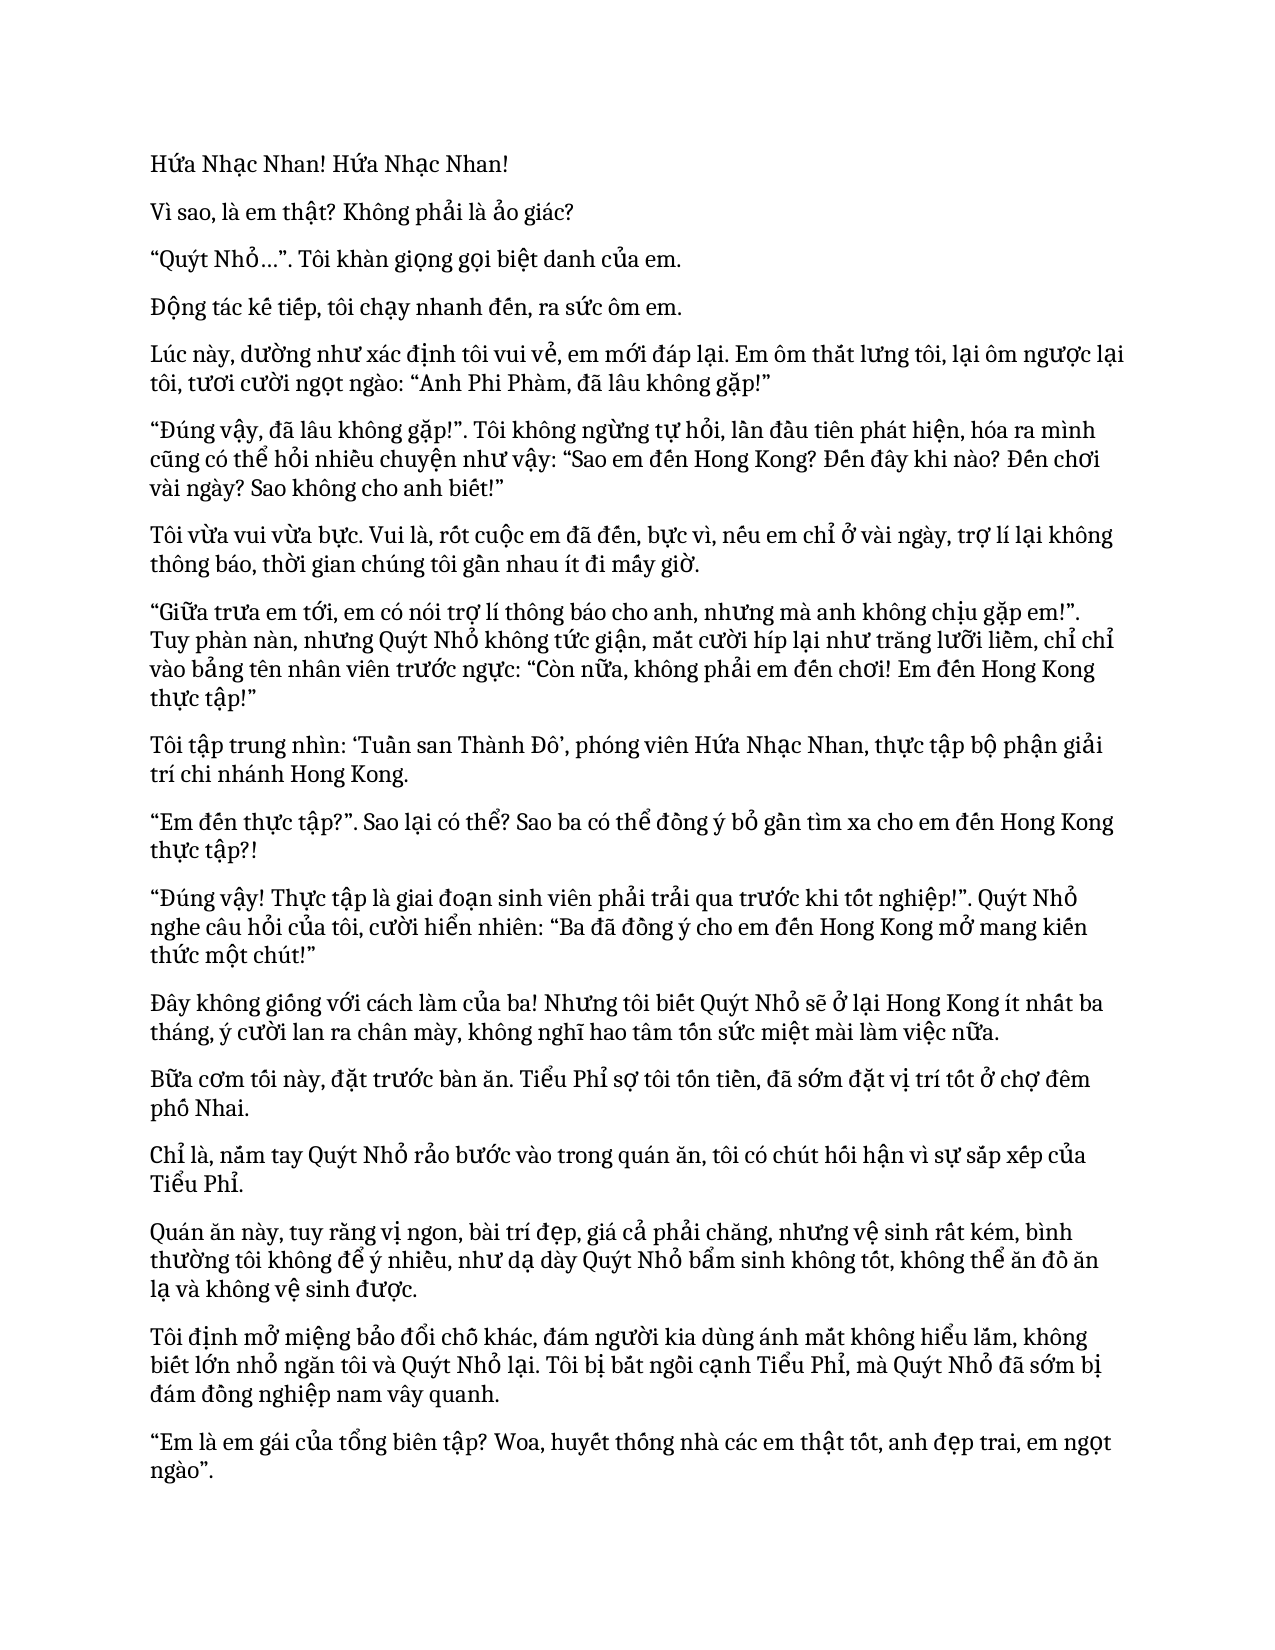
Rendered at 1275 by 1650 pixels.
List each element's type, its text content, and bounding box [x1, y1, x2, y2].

text “Quýt Nhỏ…”. Tôi khàn giọng gọi biệt danh của em. [150, 245, 1125, 274]
text Vì sao, là em thật? Không phải là ảo giác? [150, 197, 1125, 226]
text Lúc này, dường như xác định tôi vui vẻ, em mới đáp lại. Em ôm thắt lưng tôi, lại ôm ngược lại tôi, tươi cười ngọt ngào: “Anh Phi Phàm, đã lâu không gặp!” [150, 340, 1125, 397]
text “Giữa trưa em tới, em có nói trợ lí thông báo cho anh, nhưng mà anh không chịu gặp em!”. Tuy phàn nàn, nhưng Quýt Nhỏ không tức giận, mắt cười híp lại như trăng lưỡi liềm, chỉ chỉ vào bảng tên nhân viên trước ngực: “Còn nữa, không phải em đến chơi! Em đến Hong Kong thực tập!” [150, 597, 1125, 712]
text Đây không giống với cách làm của ba! Nhưng tôi biết Quýt Nhỏ sẽ ở lại Hong Kong ít nhất ba tháng, ý cười lan ra chân mày, không nghĩ hao tâm tốn sức miệt mài làm việc nữa. [150, 989, 1125, 1046]
text Động tác kế tiếp, tôi chạy nhanh đến, ra sức ôm em. [150, 292, 1125, 321]
text Tôi tập trung nhìn: ‘Tuần san Thành Đô’, phóng viên Hứa Nhạc Nhan, thực tập bộ phận giải trí chi nhánh Hong Kong. [150, 731, 1125, 789]
text Tôi định mở miệng bảo đổi chỗ khác, đám người kia dùng ánh mắt không hiểu lắm, không biết lớn nhỏ ngăn tôi và Quýt Nhỏ lại. Tôi bị bắt ngồi cạnh Tiểu Phỉ, mà Quýt Nhỏ đã sớm bị đám đồng nghiệp nam vây quanh. [150, 1322, 1125, 1409]
text Hứa Nhạc Nhan! Hứa Nhạc Nhan! [150, 150, 1125, 179]
text “Em đến thực tập?”. Sao lại có thể? Sao ba có thể đồng ý bỏ gần tìm xa cho em đến Hong Kong thực tập?! [150, 807, 1125, 865]
text Bữa cơm tối này, đặt trước bàn ăn. Tiểu Phỉ sợ tôi tốn tiền, đã sớm đặt vị trí tốt ở chợ đêm phố Nhai. [150, 1065, 1125, 1122]
text Chỉ là, nắm tay Quýt Nhỏ rảo bước vào trong quán ăn, tôi có chút hối hận vì sự sắp xếp của Tiểu Phỉ. [150, 1141, 1125, 1199]
text Tôi vừa vui vừa bực. Vui là, rốt cuộc em đã đến, bực vì, nếu em chỉ ở vài ngày, trợ lí lại không thông báo, thời gian chúng tôi gần nhau ít đi mấy giờ. [150, 521, 1125, 579]
text “Đúng vậy! Thực tập là giai đoạn sinh viên phải trải qua trước khi tốt nghiệp!”. Quýt Nhỏ nghe câu hỏi của tôi, cười hiển nhiên: “Ba đã đồng ý cho em đến Hong Kong mở mang kiến thức một chút!” [150, 884, 1125, 970]
text “Em là em gái của tổng biên tập? Woa, huyết thống nhà các em thật tốt, anh đẹp trai, em ngọt ngào”. [150, 1427, 1125, 1485]
text “Đúng vậy, đã lâu không gặp!”. Tôi không ngừng tự hỏi, lần đầu tiên phát hiện, hóa ra mình cũng có thể hỏi nhiều chuyện như vậy: “Sao em đến Hong Kong? Đến đây khi nào? Đến chơi vài ngày? Sao không cho anh biết!” [150, 416, 1125, 502]
text Quán ăn này, tuy rằng vị ngon, bài trí đẹp, giá cả phải chăng, nhưng vệ sinh rất kém, bình thường tôi không để ý nhiều, như dạ dày Quýt Nhỏ bẩm sinh không tốt, không thể ăn đồ ăn lạ và không vệ sinh được. [150, 1217, 1125, 1304]
